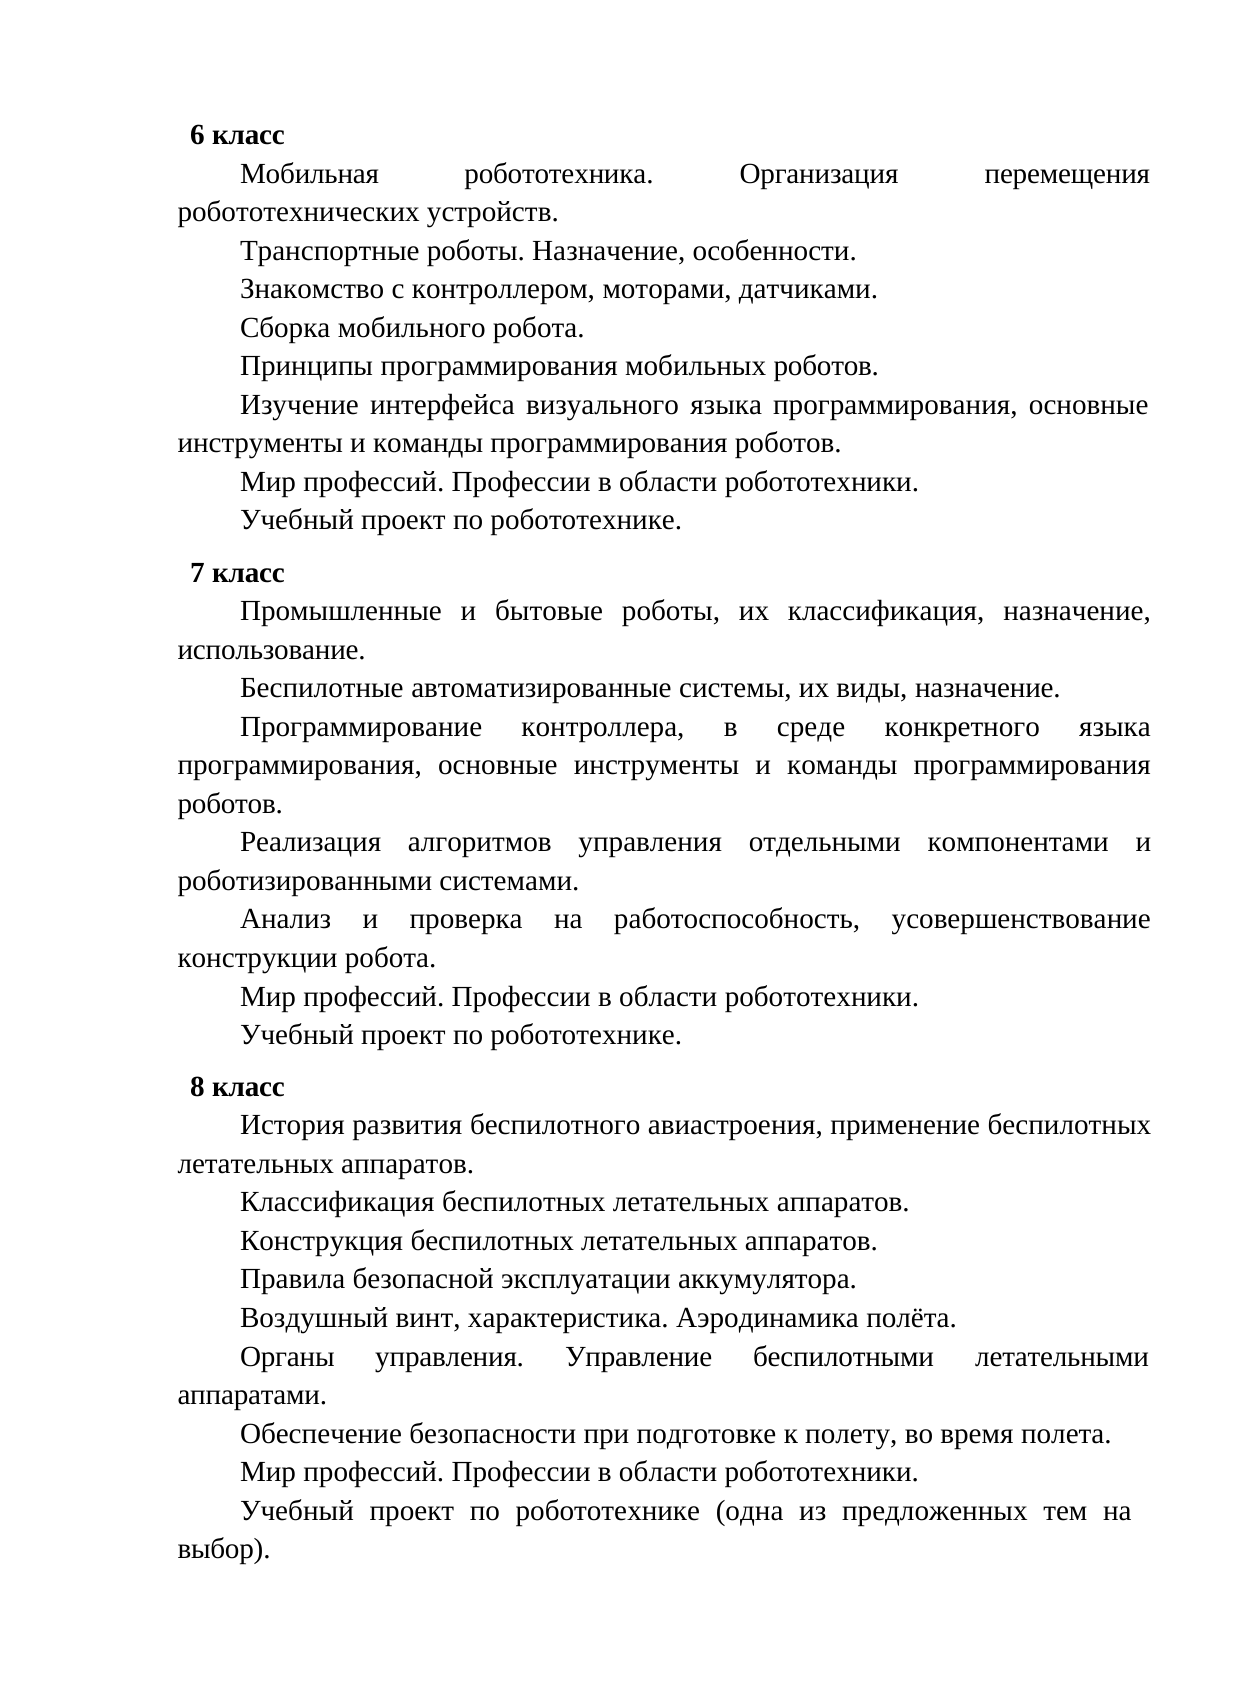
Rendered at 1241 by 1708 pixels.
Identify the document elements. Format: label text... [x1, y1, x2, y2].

subtitle 6 класс [190, 117, 1163, 151]
text Мир профессий. Профессии в области робототехники. Учебный проект по робототехнике. [240, 979, 919, 1051]
text Реализация алгоритмов управления отдельными компонентами и роботизированными системами. [177, 824, 1151, 897]
text Программирование контроллера, в среде конкретного языка программирования, основные инструменты и команды программирования роботов. [177, 709, 1151, 819]
text Учебный проект по робототехнике (одна из предложенных тем на выбор). [177, 1493, 1144, 1565]
text Анализ и проверка на работоспособность, усовершенствование конструкции робота. [177, 902, 1151, 974]
text Обеспечение безопасности при подготовке к полету, во время полета. Мир профессий. Профессии в области робототехники. [240, 1416, 1128, 1488]
subtitle 8 класс [190, 1069, 1163, 1103]
text Беспилотные автоматизированные системы, их виды, назначение. [240, 670, 1163, 704]
text Транспортные роботы. Назначение, особенности. Знакомство с контроллером, моторами, датчиками. Сборка мобильного робота. [240, 233, 938, 343]
text Органы управления. Управление беспилотными летательными аппаратами. [177, 1339, 1152, 1411]
text Промышленные и бытовые роботы, их классификация, назначение, использование. [177, 593, 1151, 665]
text Классификация беспилотных летательных аппаратов. Конструкция беспилотных летательных аппаратов. [240, 1184, 938, 1257]
text Изучение интерфейса визуального языка программирования, основные инструменты и команды программирования роботов. [177, 387, 1163, 459]
text Мобильная робототехника. Организация перемещения робототехнических устройств. [177, 156, 1152, 228]
text Правила безопасной эксплуатации аккумулятора. Воздушный винт, характеристика. Аэродинамика полёта. [240, 1262, 1003, 1334]
subtitle 7 класс [190, 555, 1163, 589]
text История развития беспилотного авиастроения, применение беспилотных летательных аппаратов. [177, 1107, 1151, 1179]
text Принципы программирования мобильных роботов. [240, 348, 1163, 382]
text Мир профессий. Профессии в области робототехники. Учебный проект по робототехнике. [240, 464, 938, 536]
